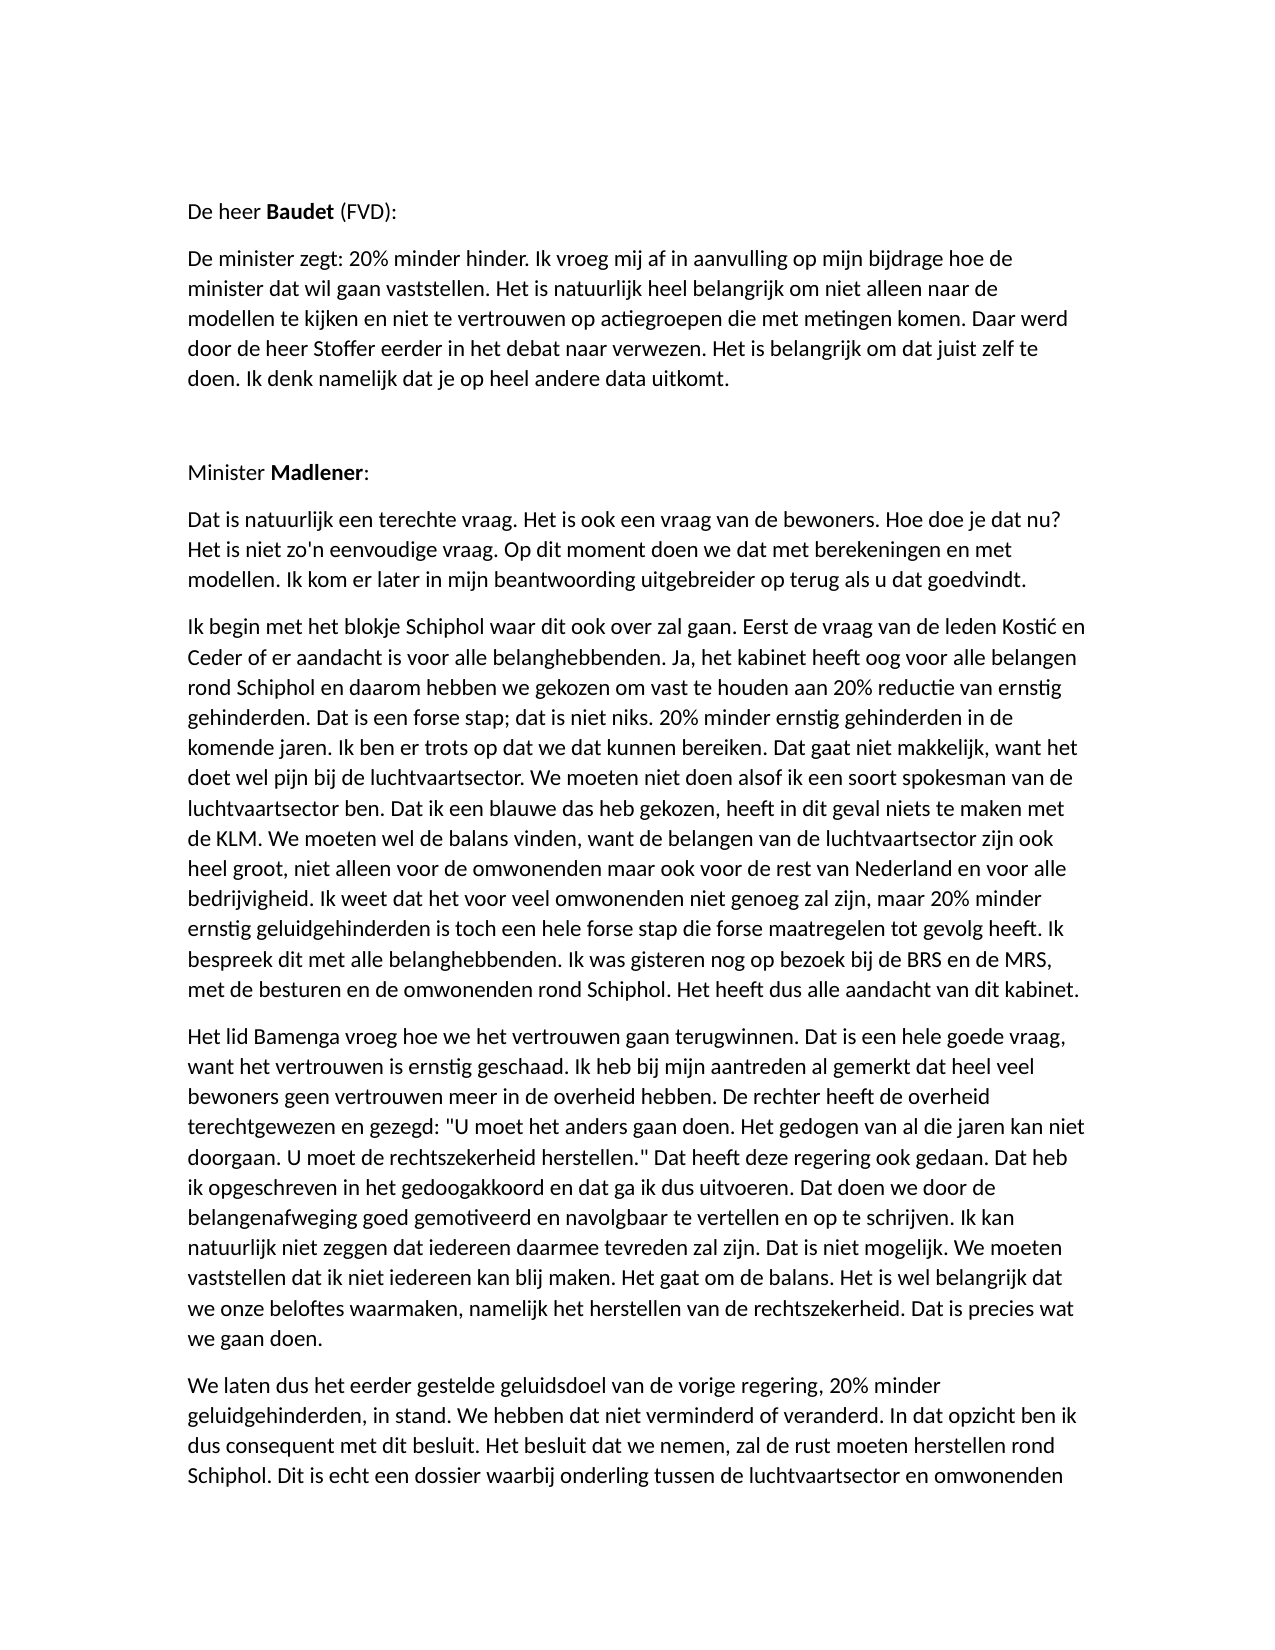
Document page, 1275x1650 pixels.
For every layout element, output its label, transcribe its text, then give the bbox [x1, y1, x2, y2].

text De minister zegt: 20% minder hinder. Ik vroeg mij af in aanvulling op mijn bijdrage hoe de minister dat wil gaan vaststellen. Het is natuurlijk heel belangrijk om niet alleen naar de modellen te kijken en niet te vertrouwen op actiegroepen die met metingen komen. Daar werd door de heer Stoffer eerder in het debat naar verwezen. Het is belangrijk om dat juist zelf te doen. Ik denk namelijk dat je op heel andere data uitkomt. [187, 244, 1087, 393]
text Het lid Bamenga vroeg hoe we het vertrouwen gaan terugwinnen. Dat is een hele goede vraag, want het vertrouwen is ernstig geschaad. Ik heb bij mijn aantreden al gemerkt dat heel veel bewoners geen vertrouwen meer in de overheid hebben. De rechter heeft de overheid terechtgewezen en gezegd: "U moet het anders gaan doen. Het gedogen van al die jaren kan niet doorgaan. U moet de rechtszekerheid herstellen." Dat heeft deze regering ook gedaan. Dat heb ik opgeschreven in het gedoogakkoord en dat ga ik dus uitvoeren. Dat doen we door de belangenafweging goed gemotiveerd en navolgbaar te vertellen en op te schrijven. Ik kan natuurlijk niet zeggen dat iedereen daarmee tevreden zal zijn. Dat is niet mogelijk. We moeten vaststellen dat ik niet iedereen kan blij maken. Het gaat om de balans. Het is wel belangrijk dat we onze beloftes waarmaken, namelijk het herstellen van de rechtszekerheid. Dat is precies wat we gaan doen. [187, 1022, 1087, 1352]
text Dat is natuurlijk een terechte vraag. Het is ook een vraag van de bewoners. Hoe doe je dat nu? Het is niet zo'n eenvoudige vraag. Op dit moment doen we dat met berekeningen en met modellen. Ik kom er later in mijn beantwoording uitgebreider op terug als u dat goedvindt. [187, 505, 1087, 594]
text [187, 1371, 1087, 1489]
text Minister Madlener: [187, 458, 1087, 486]
text Ik begin met het blokje Schiphol waar dit ook over zal gaan. Eerst de vraag van de leden Kostić en Ceder of er aandacht is voor alle belanghebbenden. Ja, het kabinet heeft oog voor alle belangen rond Schiphol en daarom hebben we gekozen om vast te houden aan 20% reductie van ernstig gehinderden. Dat is een forse stap; dat is niet niks. 20% minder ernstig gehinderden in de komende jaren. Ik ben er trots op dat we dat kunnen bereiken. Dat gaat niet makkelijk, want het doet wel pijn bij de luchtvaartsector. We moeten niet doen alsof ik een soort spokesman van de luchtvaartsector ben. Dat ik een blauwe das heb gekozen, heeft in dit geval niets te maken met de KLM. We moeten wel de balans vinden, want de belangen van de luchtvaartsector zijn ook heel groot, niet alleen voor de omwonenden maar ook voor de rest van Nederland en voor alle bedrijvigheid. Ik weet dat het voor veel omwonenden niet genoeg zal zijn, maar 20% minder ernstig geluidgehinderden is toch een hele forse stap die forse maatregelen tot gevolg heeft. Ik bespreek dit met alle belanghebbenden. Ik was gisteren nog op bezoek bij de BRS en de MRS, met de besturen en de omwonenden rond Schiphol. Het heeft dus alle aandacht van dit kabinet. [187, 612, 1087, 1003]
text De heer Baudet (FVD): [187, 197, 1087, 225]
